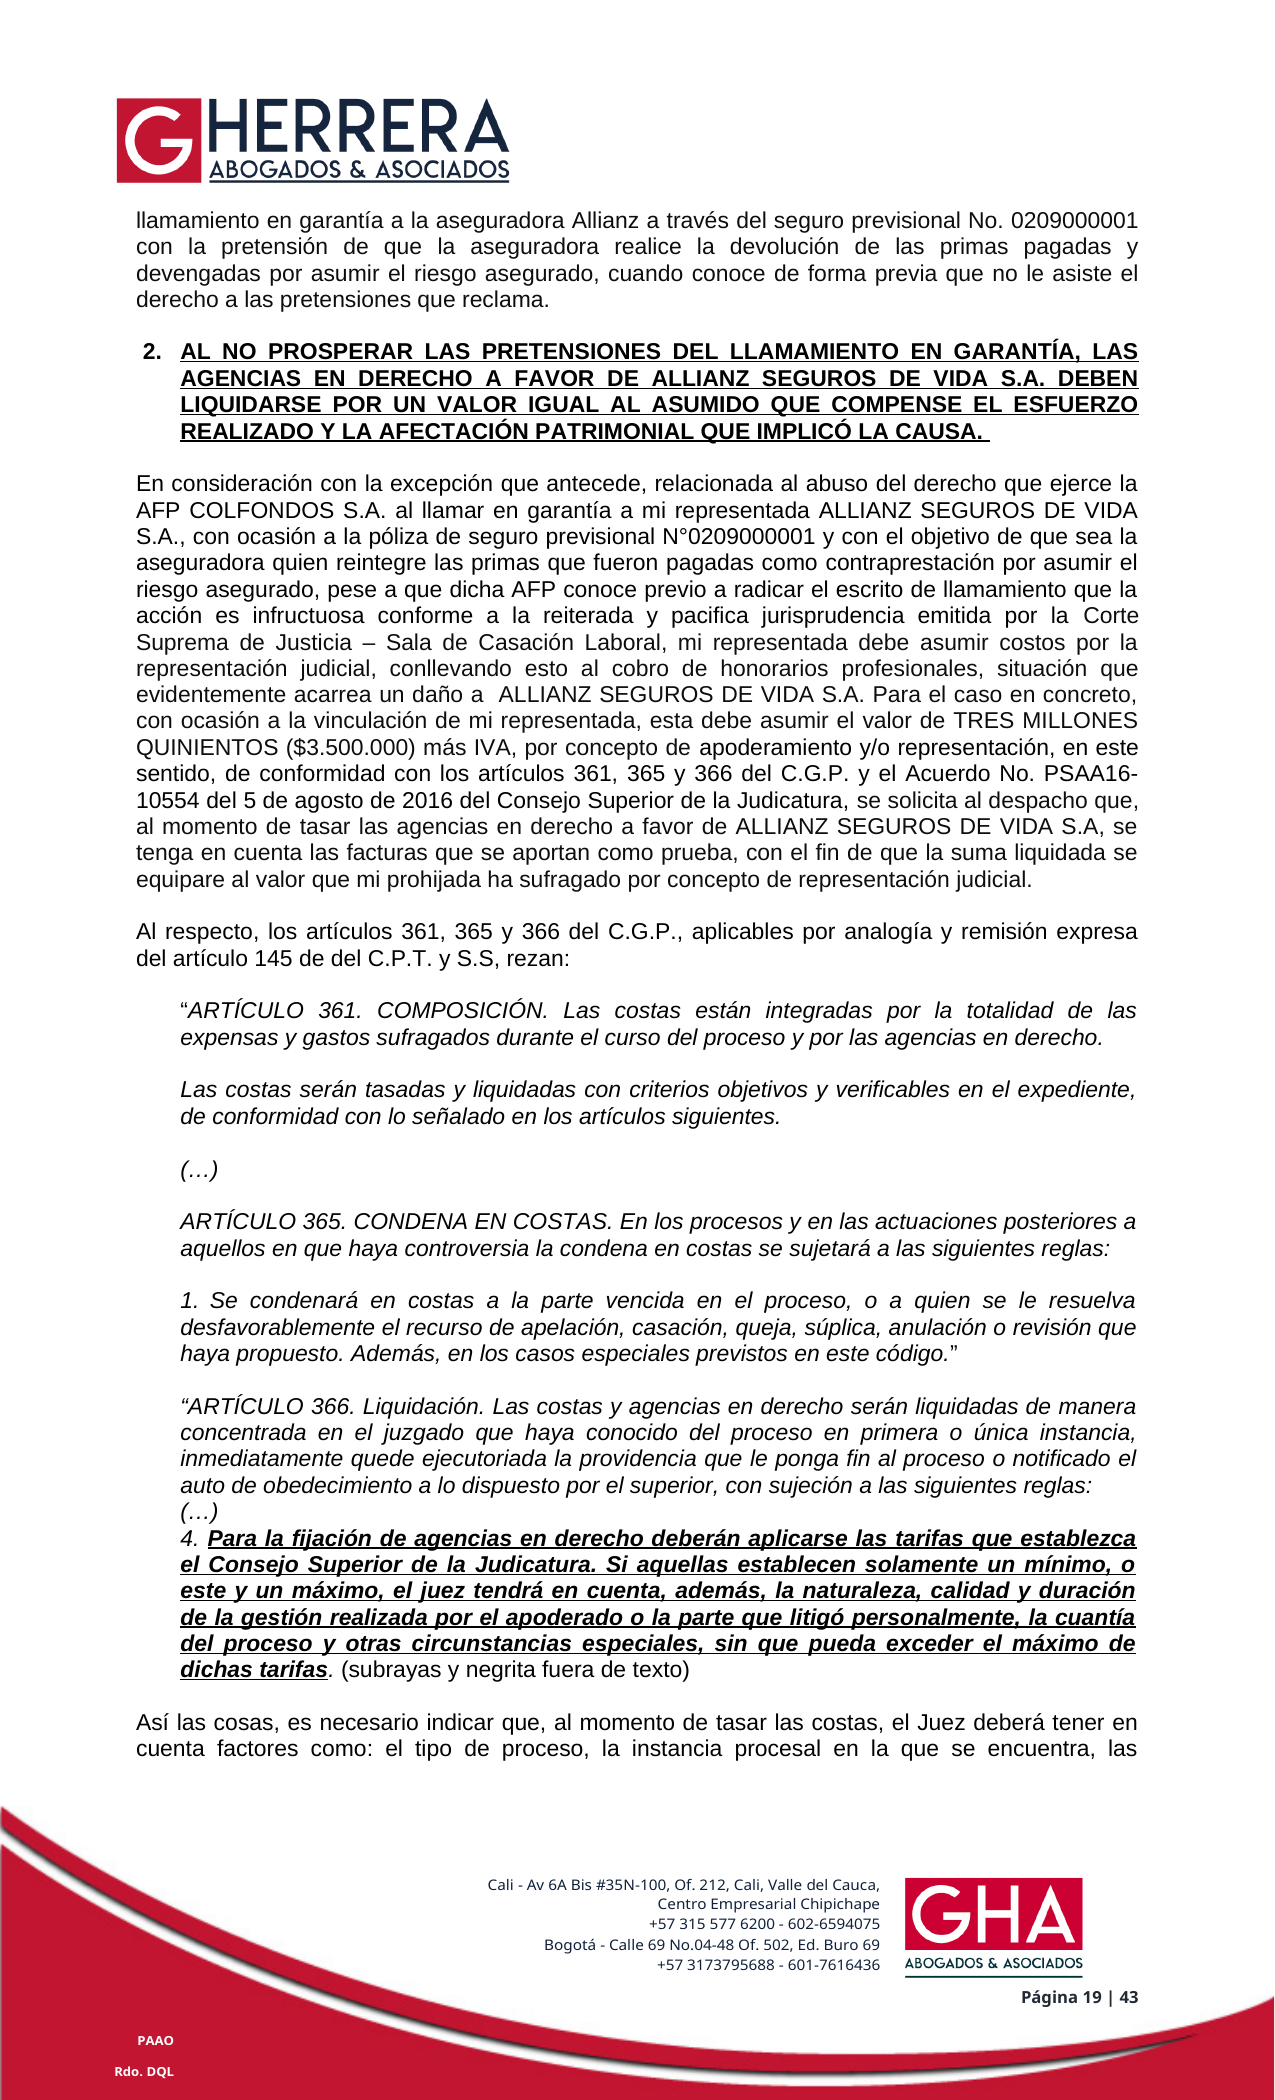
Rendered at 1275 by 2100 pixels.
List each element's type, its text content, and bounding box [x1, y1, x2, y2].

list ARTÍCULO 365. CONDENA EN COSTAS. En los procesos y en las actuaciones posteriores a aquellos en que haya controversia la condena en costas se sujetará a las siguientes reglas: [180, 1208, 1139, 1261]
text “ARTÍCULO 366. Liquidación. Las costas y agencias en derecho serán liquidadas de manera concentrada en el juzgado que haya conocido del proceso en primera o única instancia, inmediatamente quede ejecutoriada la providencia que le ponga fin al proceso o notificado el auto de obedecimiento a lo dispuesto por el superior, con sujeción a las siguientes reglas: [180, 1393, 1139, 1498]
picture [96, 75, 529, 206]
picture [0, 1793, 1275, 2100]
list Las costas serán tasadas y liquidadas con criterios objetivos y verificables en el expediente, de conformidad con lo señalado en los artículos siguientes. [180, 1076, 1139, 1129]
text Al respecto, los artículos 361, 365 y 366 del C.G.P., aplicables por analogía y remisión expresa del artículo 145 de del C.P.T. y S.S, rezan: [136, 918, 1139, 971]
list AL NO PROSPERAR LAS PRETENSIONES DEL LLAMAMIENTO EN GARANTÍA, LAS AGENCIAS EN DERECHO A FAVOR DE ALLIANZ SEGUROS DE VIDA S.A. DEBEN LIQUIDARSE POR UN VALOR IGUAL AL ASUMIDO QUE COMPENSE EL ESFUERZO REALIZADO Y LA AFECTACIÓN PATRIMONIAL QUE IMPLICÓ LA CAUSA. [143, 338, 1139, 444]
list “ARTÍCULO 361. COMPOSICIÓN. Las costas están integradas por la totalidad de las expensas y gastos sufragados durante el curso del proceso y por las agencias en derecho. [180, 997, 1139, 1050]
text En consideración con la excepción que antecede, relacionada al abuso del derecho que ejerce la AFP COLFONDOS S.A. al llamar en garantía a mi representada ALLIANZ SEGUROS DE VIDA S.A., con ocasión a la póliza de seguro previsional N°0209000001 y con el objetivo de que sea la aseguradora quien reintegre las primas que fueron pagadas como contraprestación por asumir el riesgo asegurado, pese a que dicha AFP conoce previo a radicar el escrito de llamamiento que la acción es infructuosa conforme a la reiterada y pacifica jurisprudencia emitida por la Corte Suprema de Justicia – Sala de Casación Laboral, mi representada debe asumir costos por la representación judicial, conllevando esto al cobro de honorarios profesionales, situación que evidentemente acarrea un daño a ALLIANZ SEGUROS DE VIDA S.A. Para el caso en concreto, con ocasión a la vinculación de mi representada, esta debe asumir el valor de TRES MILLONES QUINIENTOS ($3.500.000) más IVA, por concepto de apoderamiento y/o representación, en este sentido, de conformidad con los artículos 361, 365 y 366 del C.G.P. y el Acuerdo No. PSAA16-10554 del 5 de agosto de 2016 del Consejo Superior de la Judicatura, se solicita al despacho que, al momento de tasar las agencias en derecho a favor de ALLIANZ SEGUROS DE VIDA S.A, se tenga en cuenta las facturas que se aportan como prueba, con el fin de que la suma liquidada se equipare al valor que mi prohijada ha sufragado por concepto de representación judicial. [136, 470, 1139, 892]
text 4. Para la fijación de agencias en derecho deberán aplicarse las tarifas que establezca el Consejo Superior de la Judicatura. Si aquellas establecen solamente un mínimo, o este y un máximo, el juez tendrá en cuenta, además, la naturaleza, calidad y duración de la gestión realizada por el apoderado o la parte que litigó personalmente, la cuantía del proceso y otras circunstancias especiales, sin que pueda exceder el máximo de dichas tarifas. (subrayas y negrita fuera de texto) [180, 1524, 1139, 1683]
list Se condenará en costas a la parte vencida en el proceso, o a quien se le resuelva desfavorablemente el recurso de apelación, casación, queja, súplica, anulación o revisión que haya propuesto. Además, en los casos especiales previstos en este código.” [180, 1287, 1139, 1366]
text (…) [180, 1498, 1139, 1524]
list (…) [180, 1156, 1139, 1182]
